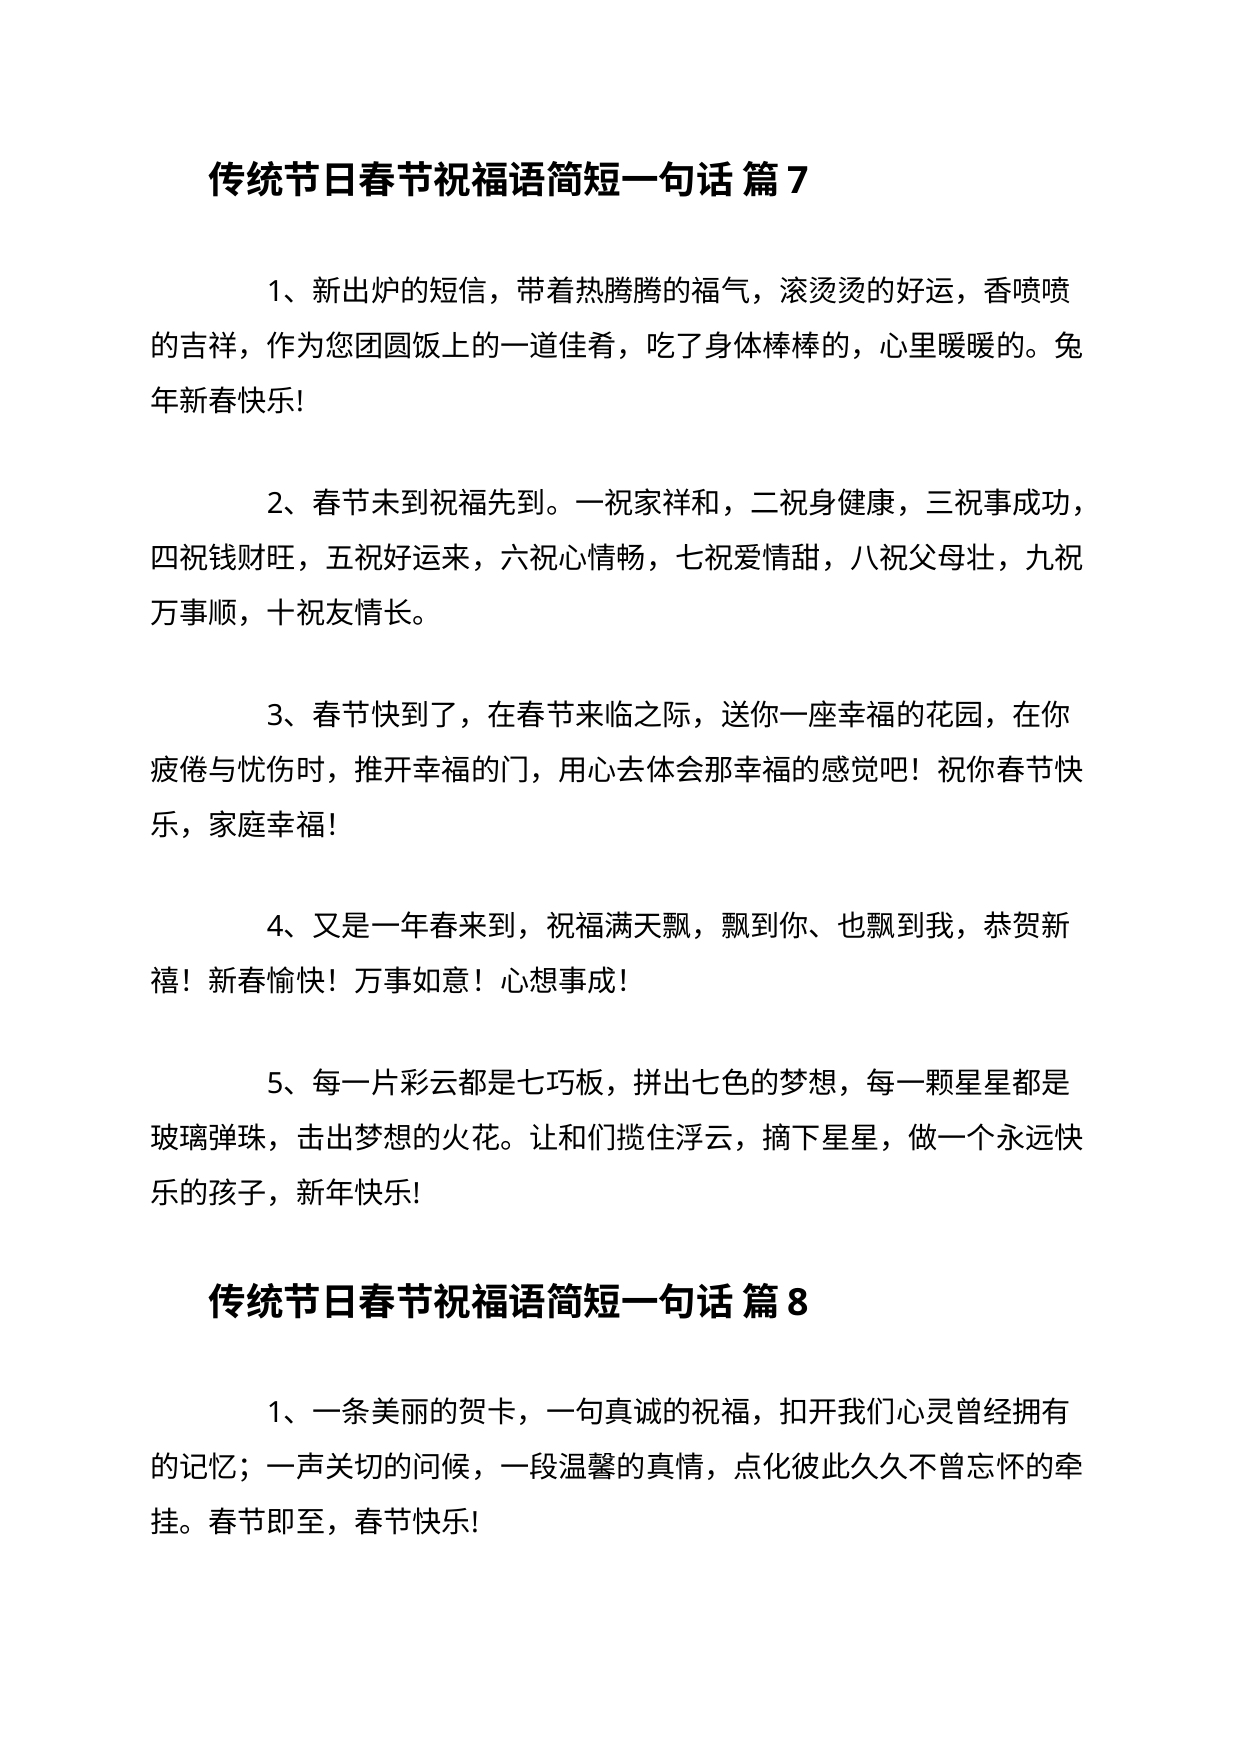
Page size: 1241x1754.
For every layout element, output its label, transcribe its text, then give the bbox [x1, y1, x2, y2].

text 4、又是一年春来到，祝福满天飘，飘到你、也飘到我，恭贺新禧！新春愉快！万事如意！心想事成！ [150, 903, 1090, 1000]
text 传统节日春节祝福语简短一句话 篇8 [150, 1271, 1090, 1326]
text 2、春节未到祝福先到。一祝家祥和，二祝身健康，三祝事成功，四祝钱财旺，五祝好运来，六祝心情畅，七祝爱情甜，八祝父母壮，九祝万事顺，十祝友情长。 [150, 479, 1090, 632]
text 3、春节快到了，在春节来临之际，送你一座幸福的花园，在你疲倦与忧伤时，推开幸福的门，用心去体会那幸福的感觉吧！祝你春节快乐，家庭幸福！ [150, 691, 1090, 843]
text 1、一条美丽的贺卡，一句真诚的祝福，扣开我们心灵曾经拥有的记忆；一声关切的问候，一段温馨的真情，点化彼此久久不曾忘怀的牵挂。春节即至，春节快乐! [150, 1389, 1090, 1541]
text 传统节日春节祝福语简短一句话 篇7 [150, 150, 1090, 204]
text 1、新出炉的短信，带着热腾腾的福气，滚烫烫的好运，香喷喷的吉祥，作为您团圆饭上的一道佳肴，吃了身体棒棒的，心里暖暖的。兔年新春快乐! [150, 268, 1090, 420]
text 5、每一片彩云都是七巧板，拼出七色的梦想，每一颗星星都是玻璃弹珠，击出梦想的火花。让和们揽住浮云，摘下星星，做一个永远快乐的孩子，新年快乐! [150, 1059, 1090, 1212]
